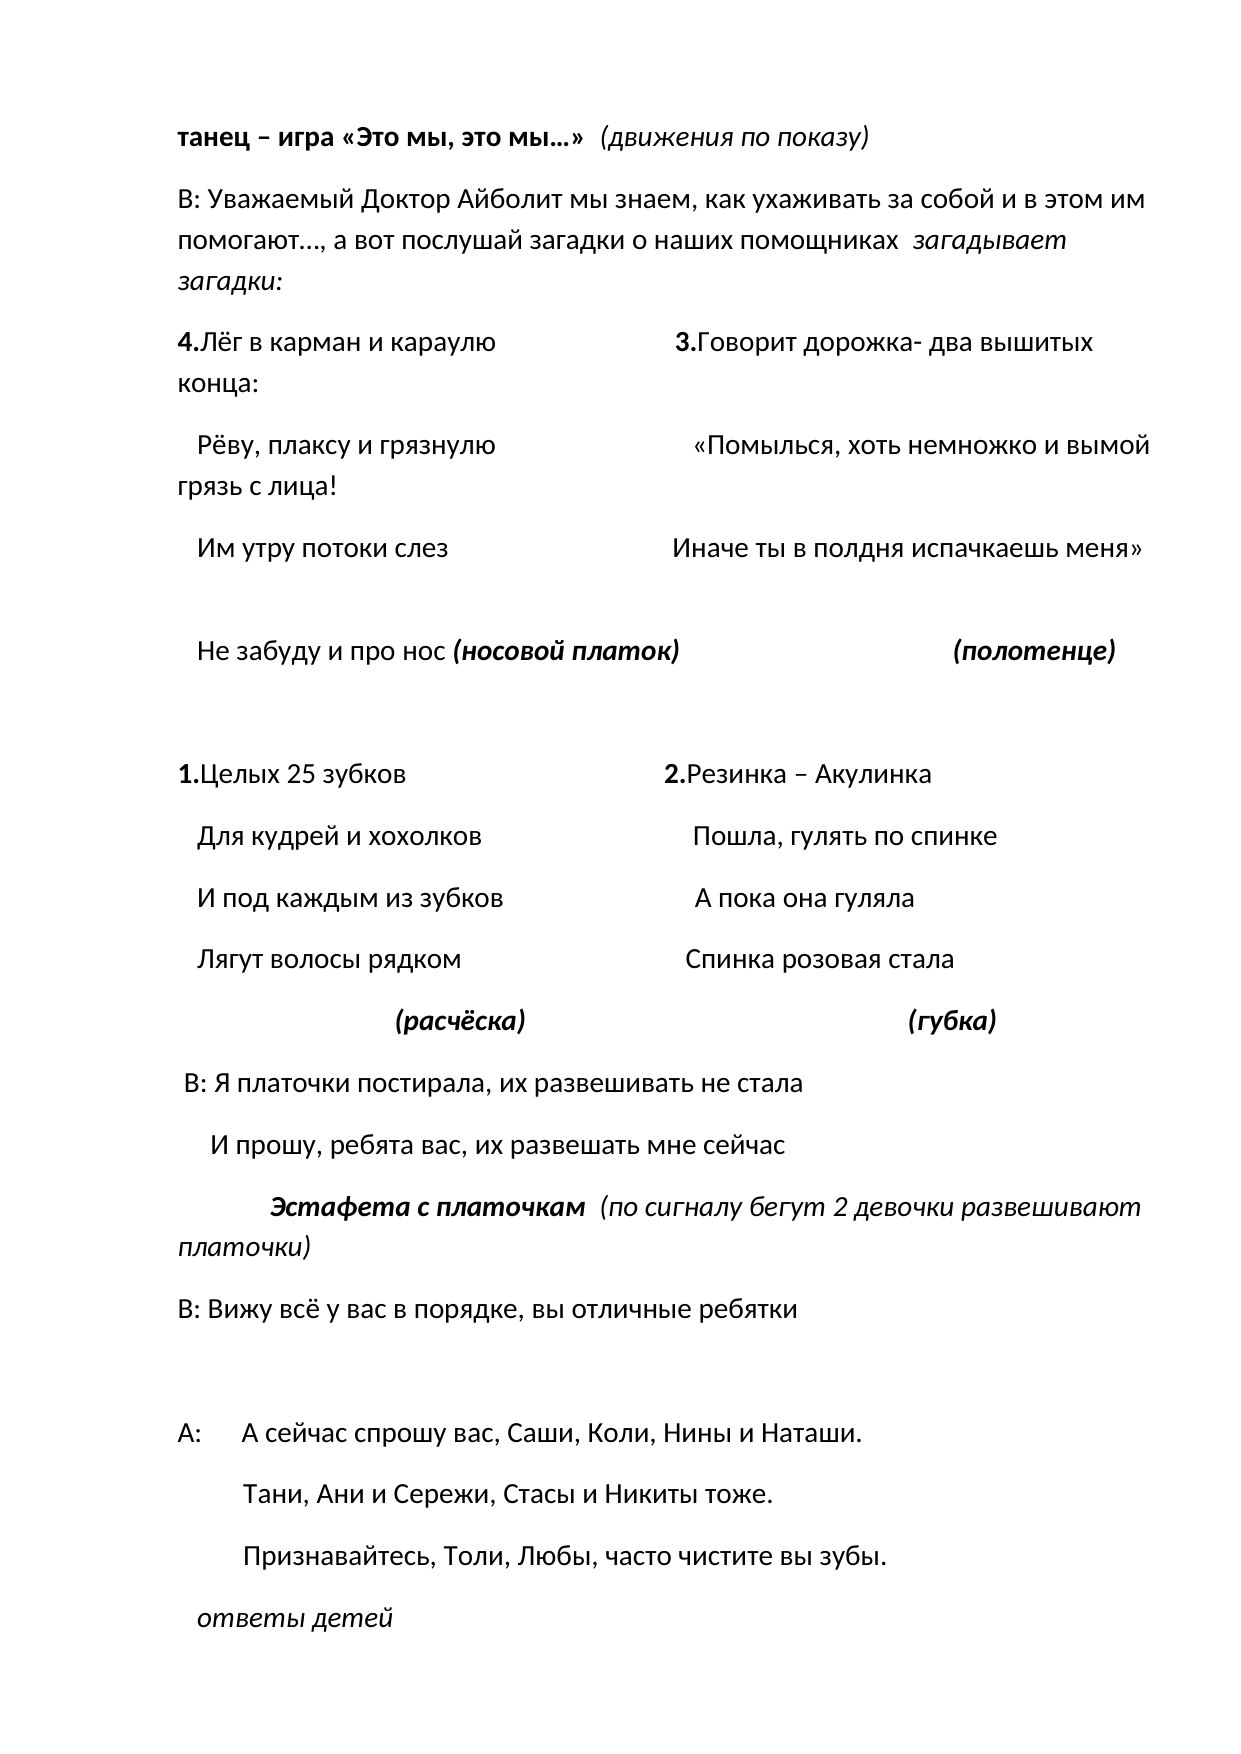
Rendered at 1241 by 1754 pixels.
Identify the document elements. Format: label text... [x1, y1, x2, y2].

text И под каждым из зубков А пока она гуляла [177, 879, 1152, 914]
text И прошу, ребята вас, их развешать мне сейчас [177, 1126, 1152, 1161]
text В: Уважаемый Доктор Айболит мы знаем, как ухаживать за собой и в этом им помогают…, а вот послушай загадки о наших помощниках загадывает загадки: [177, 180, 1152, 297]
text Признавайтесь, Толи, Любы, часто чистите вы зубы. [177, 1537, 1152, 1573]
text Тани, Ани и Сережи, Стасы и Никиты тоже. [177, 1476, 1152, 1511]
text В: Я платочки постирала, их развешивать не стала [177, 1064, 1152, 1100]
text Лягут волосы рядком Спинка розовая стала [177, 941, 1152, 976]
text танец – игра «Это мы, это мы…» (движения по показу) [177, 118, 1152, 154]
text Не забуду и про нос (носовой платок) (полотенце) [177, 632, 1152, 667]
text В: Вижу всё у вас в порядке, вы отличные ребятки [177, 1290, 1152, 1326]
text 1.Целых 25 зубков 2.Резинка – Акулинка [177, 755, 1152, 791]
text ответы детей [177, 1599, 1152, 1635]
text Для кудрей и хохолков Пошла, гулять по спинке [177, 817, 1152, 853]
text Им утру потоки слез Иначе ты в полдня испачкаешь меня» [177, 529, 1152, 606]
text 4.Лёг в карман и караулю 3.Говорит дорожка- два вышитых конца: [177, 323, 1152, 400]
text А: А сейчас спрошу вас, Саши, Коли, Нины и Наташи. [177, 1414, 1152, 1449]
text (расчёска) (губка) [177, 1002, 1152, 1038]
text Эстафета с платочкам (по сигналу бегут 2 девочки развешивают платочки) [177, 1188, 1152, 1264]
text Рёву, плаксу и грязнулю «Помылься, хоть немножко и вымой грязь с лица! [177, 426, 1152, 503]
